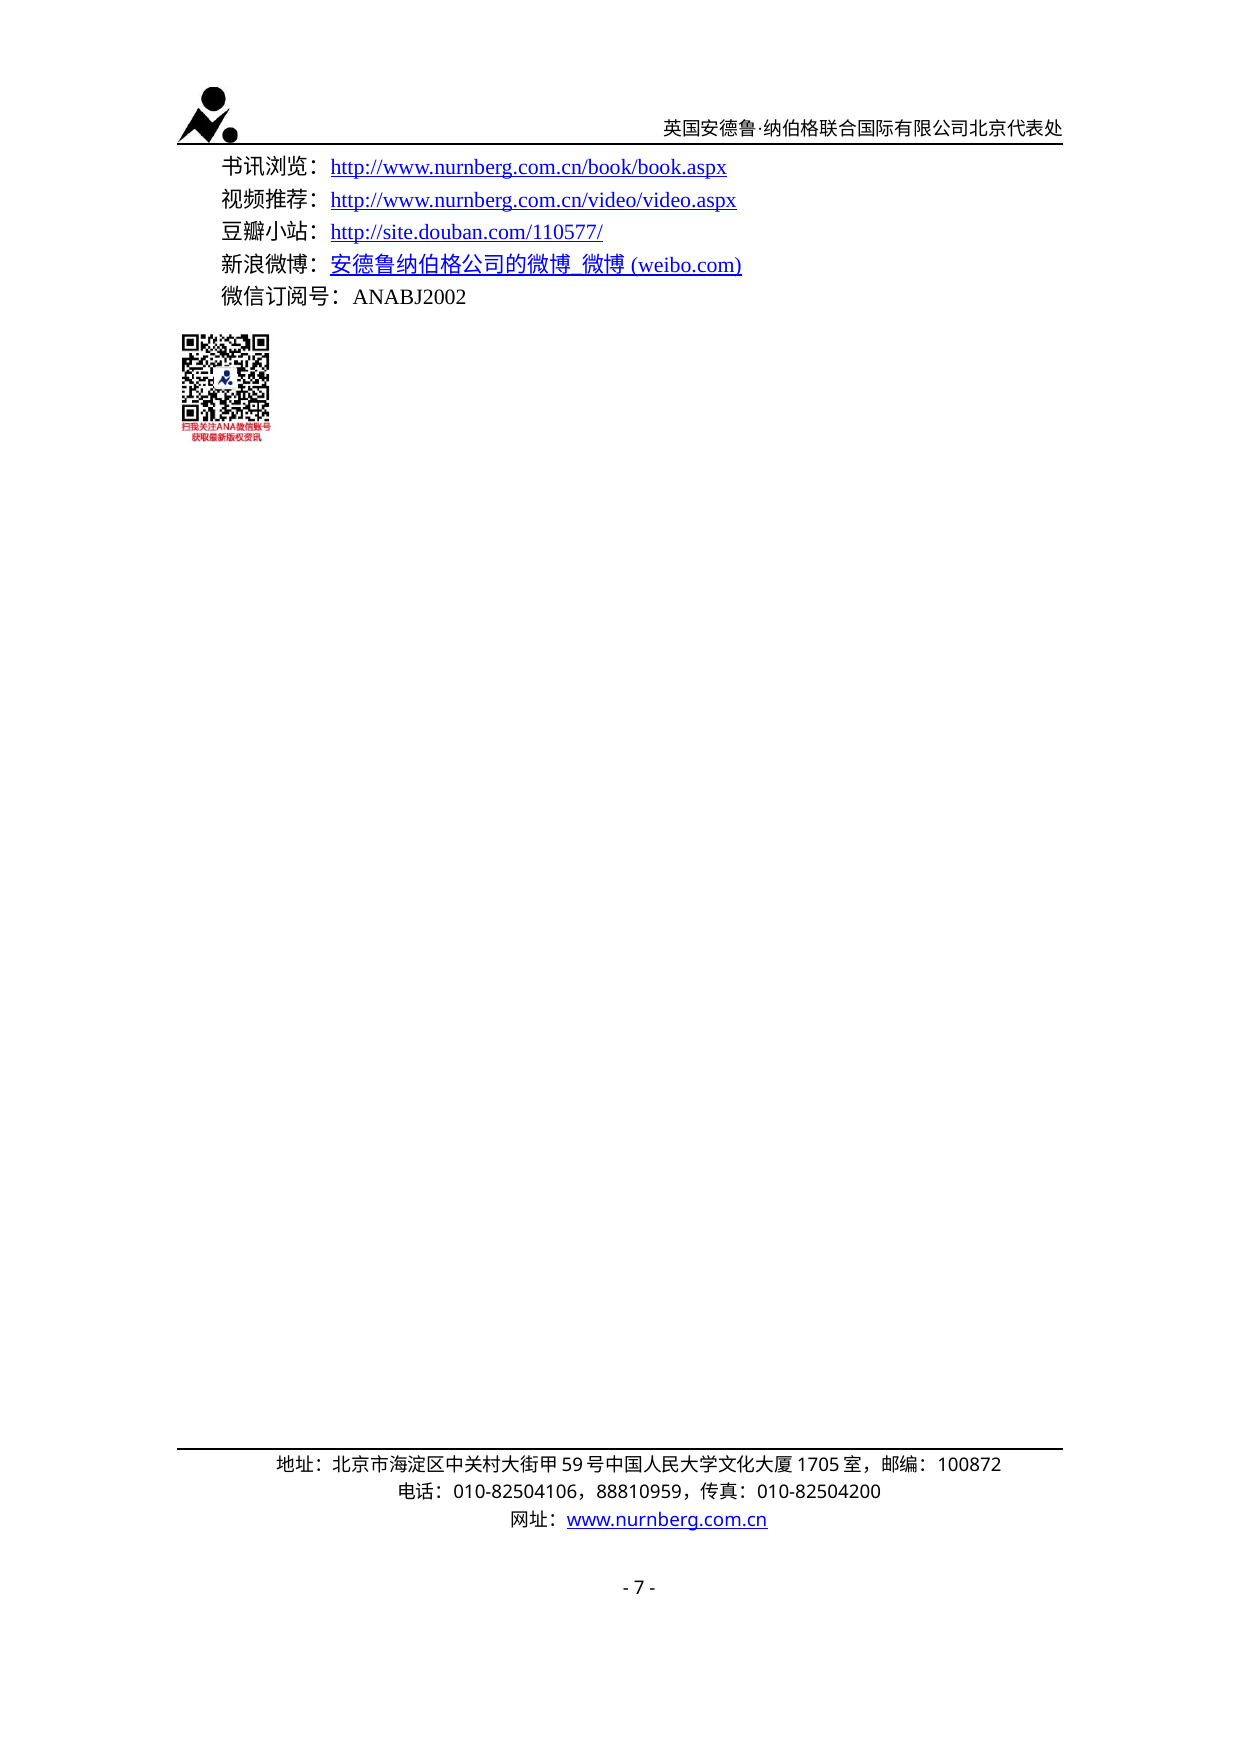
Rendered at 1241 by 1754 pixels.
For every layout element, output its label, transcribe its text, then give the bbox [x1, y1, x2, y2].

text 微信订阅号：ANABJ2002 [177, 279, 1063, 311]
text 新浪微博：安德鲁纳伯格公司的微博_微博 (weibo.com) [177, 246, 1063, 279]
text 豆瓣小站：http://site.douban.com/110577/ [177, 214, 1063, 246]
text 视频推荐：http://www.nurnberg.com.cn/video/video.aspx [177, 181, 1063, 214]
picture [177, 87, 238, 143]
text 书讯浏览：http://www.nurnberg.com.cn/book/book.aspx [177, 149, 1063, 181]
picture [171, 325, 280, 444]
